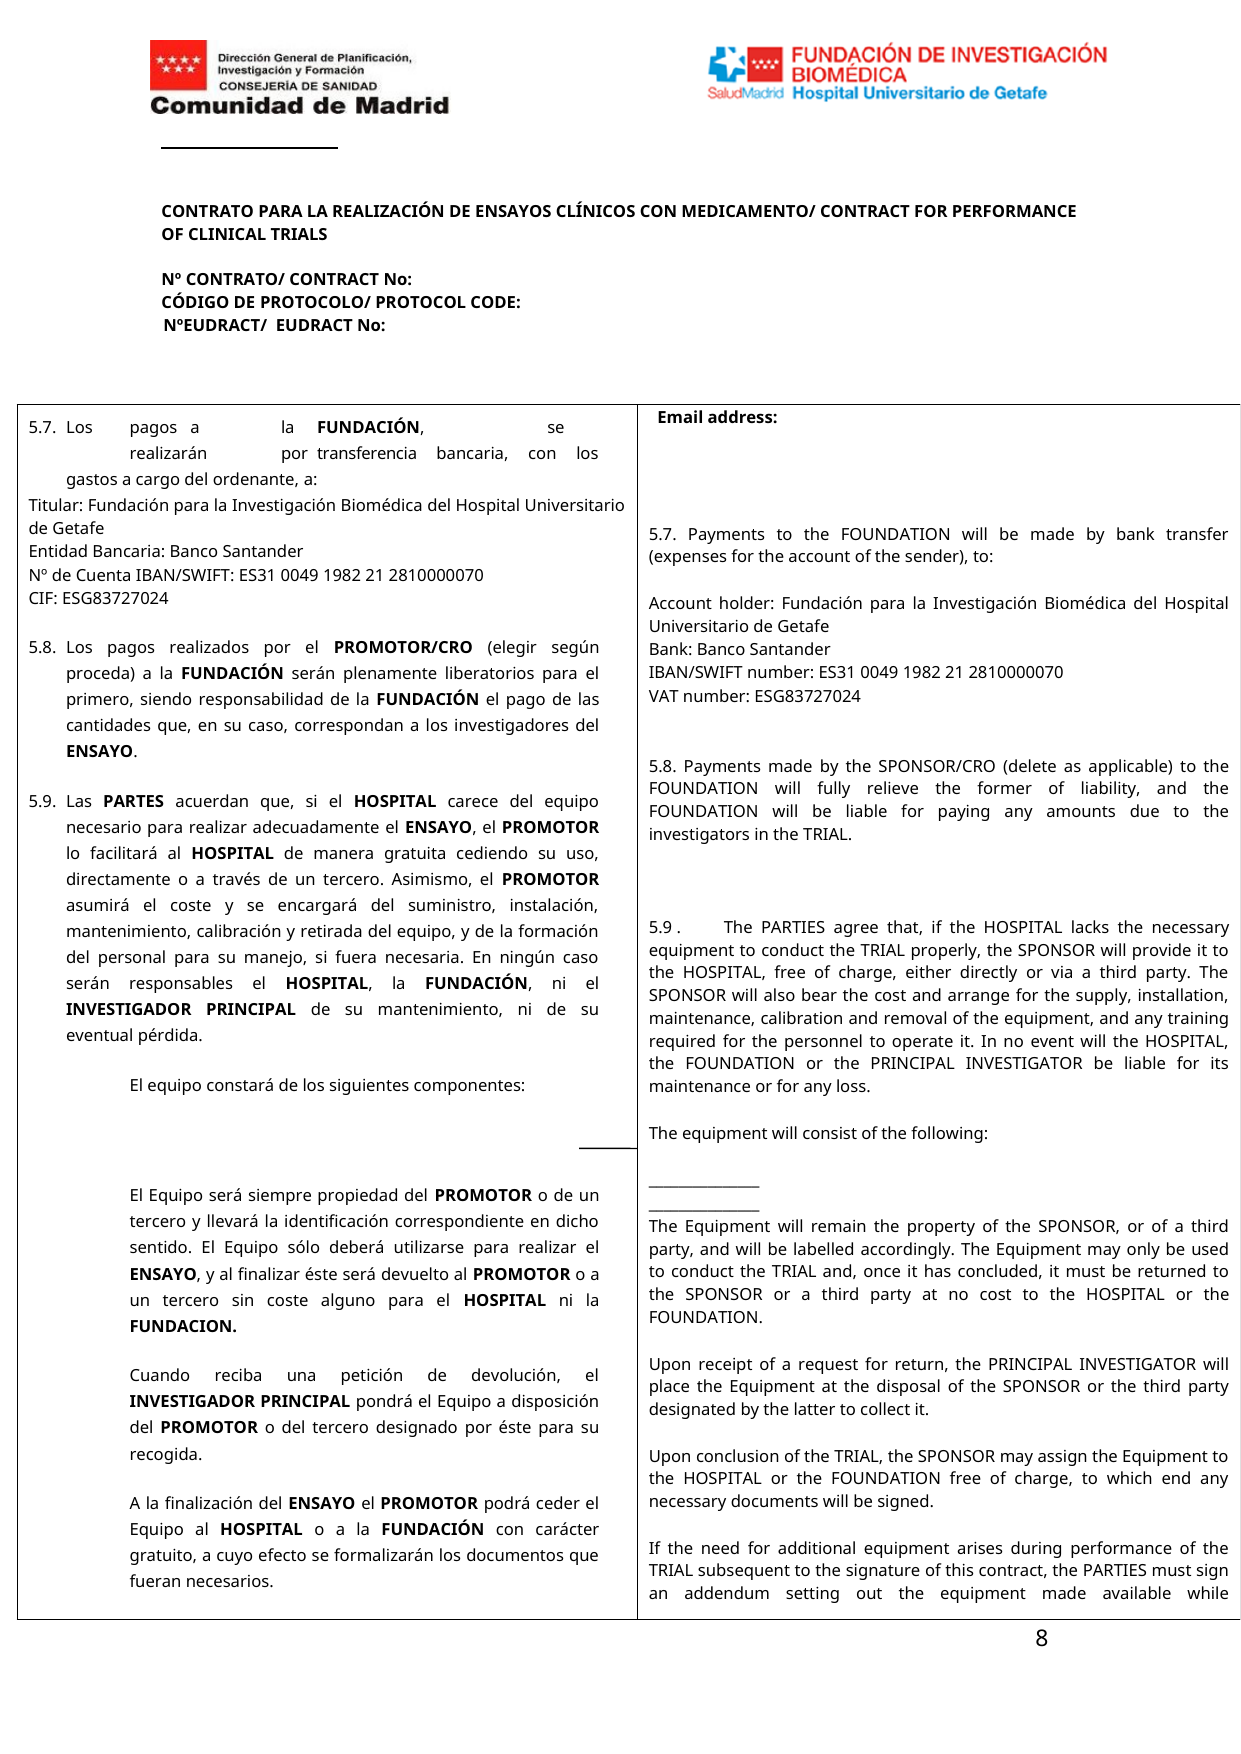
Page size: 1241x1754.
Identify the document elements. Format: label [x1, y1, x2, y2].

table_header [638, 405, 1240, 1618]
picture [150, 40, 453, 114]
table_header [18, 405, 637, 1618]
picture [696, 30, 1118, 113]
